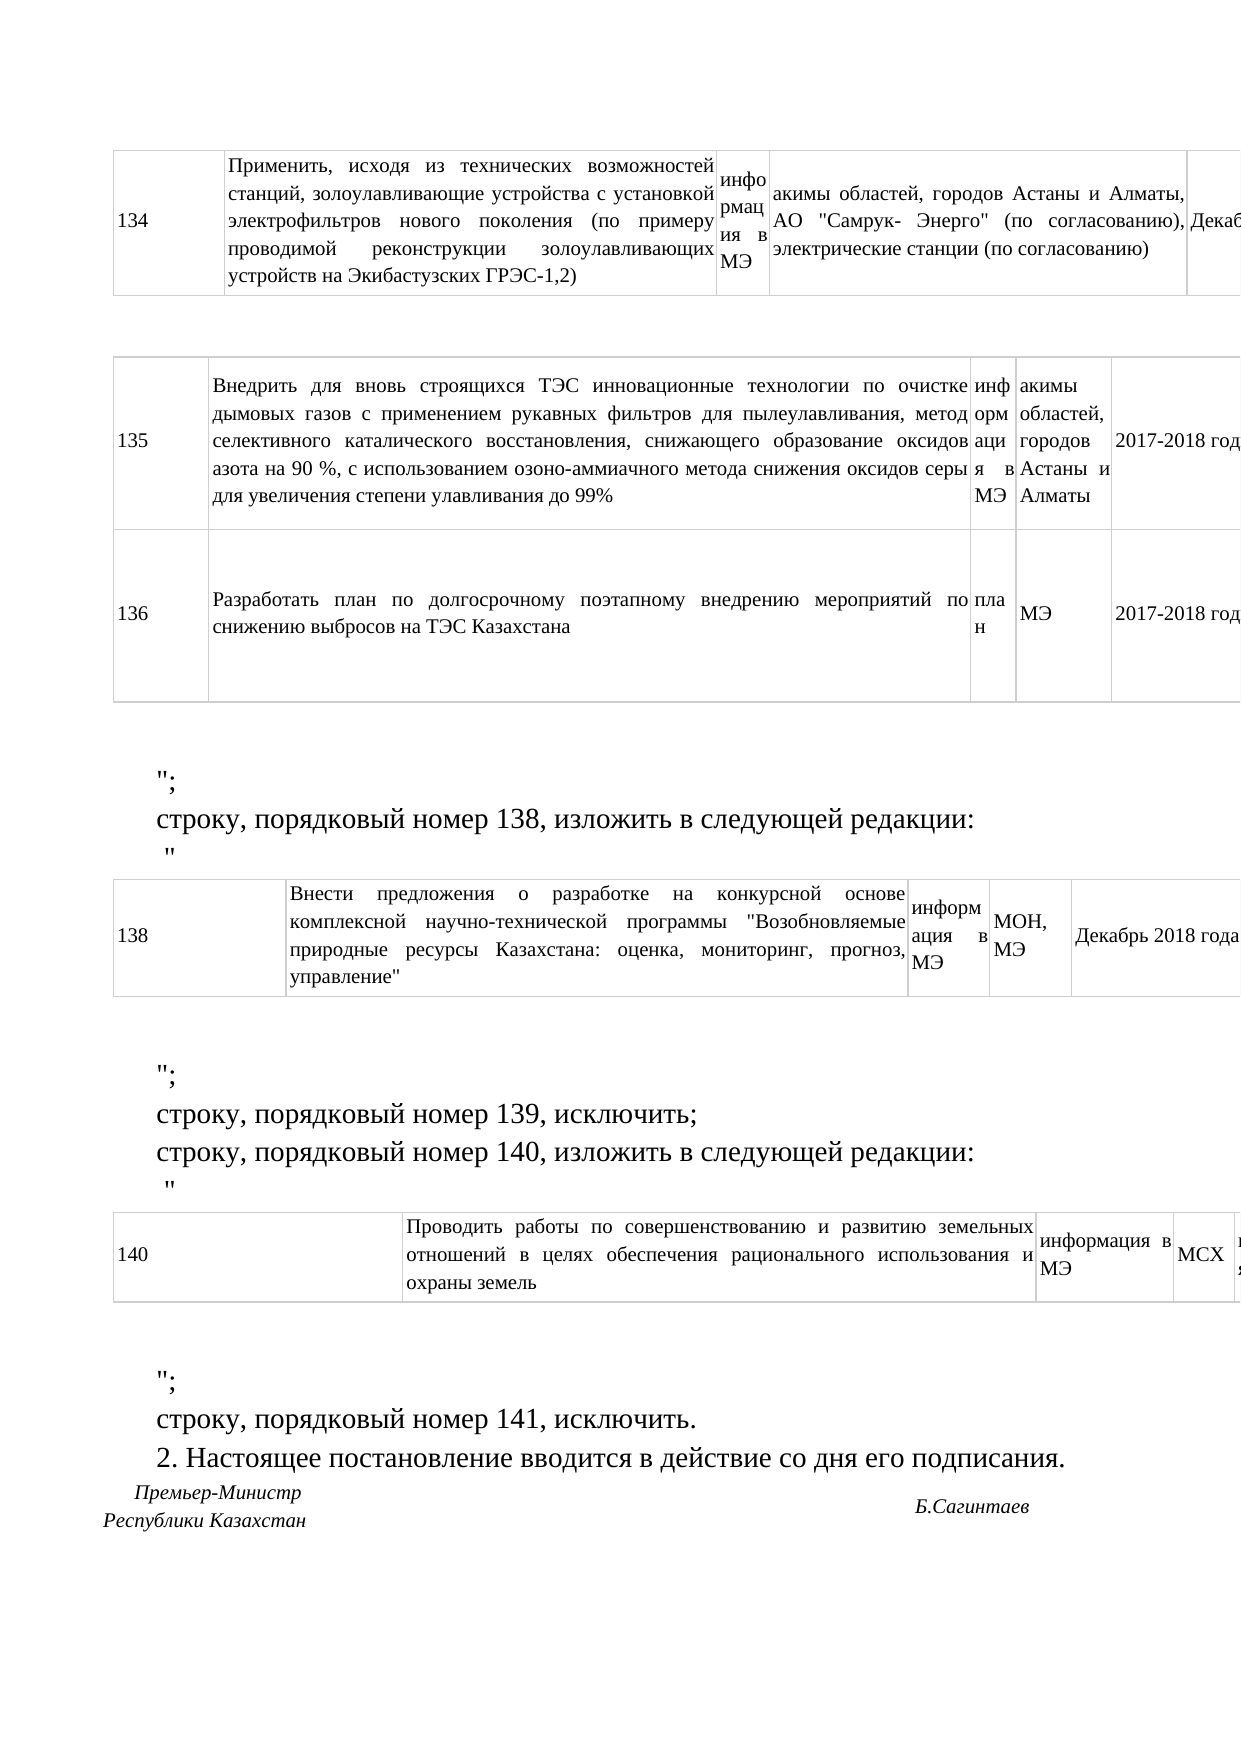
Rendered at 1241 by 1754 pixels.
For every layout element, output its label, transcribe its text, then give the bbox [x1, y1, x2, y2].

text строку, порядковый номер 139, исключить; [112, 1096, 1128, 1129]
table_cell МЭ [1017, 530, 1111, 701]
table_cell Разработать план по долгосрочному поэтапному внедрению мероприятий по снижению выбросов на ТЭС Казахстана [209, 530, 970, 701]
table_header 135 [114, 358, 208, 529]
table_cell информация в МЭ [717, 151, 769, 295]
table_header МСХ [1174, 1213, 1234, 1301]
text строку, порядковый номер 141, исключить. [112, 1401, 1128, 1435]
text "; [112, 763, 1128, 796]
table_cell план [971, 530, 1015, 701]
table_header Премьер-Министр Республики Казахстан [101, 1479, 913, 1537]
table_cell Применить, исходя из технических возможностей станций, золоулавливающие устройства с установкой электрофильтров нового поколения (по примеру проводимой реконструкции золоулавливающих устройств на Экибастузских ГРЭС-1,2) [225, 151, 716, 295]
table_cell Декабрь 2020 года [1188, 151, 1240, 295]
table_header информация в МЭ [1037, 1213, 1173, 1301]
table_header Б.Сагинтаев [913, 1479, 1240, 1537]
table_header информация в МЭ [909, 880, 989, 996]
table_header 138 [114, 880, 285, 996]
table_header Декабрь 2018 года [1072, 880, 1240, 996]
text 2. Настоящее постановление вводится в действие со дня его подписания. [112, 1440, 1128, 1473]
text " [112, 1173, 1128, 1207]
table_header Проводить работы по совершенствованию и развитию земельных отношений в целях обеспечения рационального использования и охраны земель [403, 1213, 1035, 1301]
table_header 140 [114, 1213, 402, 1301]
table_header Внести предложения о разработке на конкурсной основе комплексной научно-технической программы "Возобновляемые природные ресурсы Казахстана: оценка, мониторинг, прогноз, управление" [287, 880, 907, 996]
table_header 2017-2018 годы [1112, 358, 1240, 529]
table_cell 2017-2018 годы [1112, 530, 1240, 701]
text строку, порядковый номер 140, изложить в следующей редакции: [112, 1134, 1128, 1168]
table_header акимы областей, городов Астаны и Алматы [1017, 358, 1111, 529]
text "; [112, 1363, 1128, 1396]
table_header информация в МЭ [971, 358, 1015, 529]
table_header МОН, МЭ [990, 880, 1071, 996]
text "; [112, 1057, 1128, 1091]
table_cell 136 [114, 530, 208, 701]
table_header Внедрить для вновь строящихся ТЭС инновационные технологии по очистке дымовых газов с применением рукавных фильтров для пылеулавливания, метод селективного каталического восстановления, снижающего образование оксидов азота на 90 %, с использованием озоно-аммиачного метода снижения оксидов серы для увеличения степени улавливания до 99% [209, 358, 970, 529]
table_cell 134 [114, 151, 224, 295]
text строку, порядковый номер 138, изложить в следующей редакции: [112, 801, 1128, 835]
table_cell акимы областей, городов Астаны и Алматы, АО "Самрук- Энерго" (по согласованию), электрические станции (по согласованию) [770, 151, 1186, 295]
text " [112, 840, 1128, 873]
